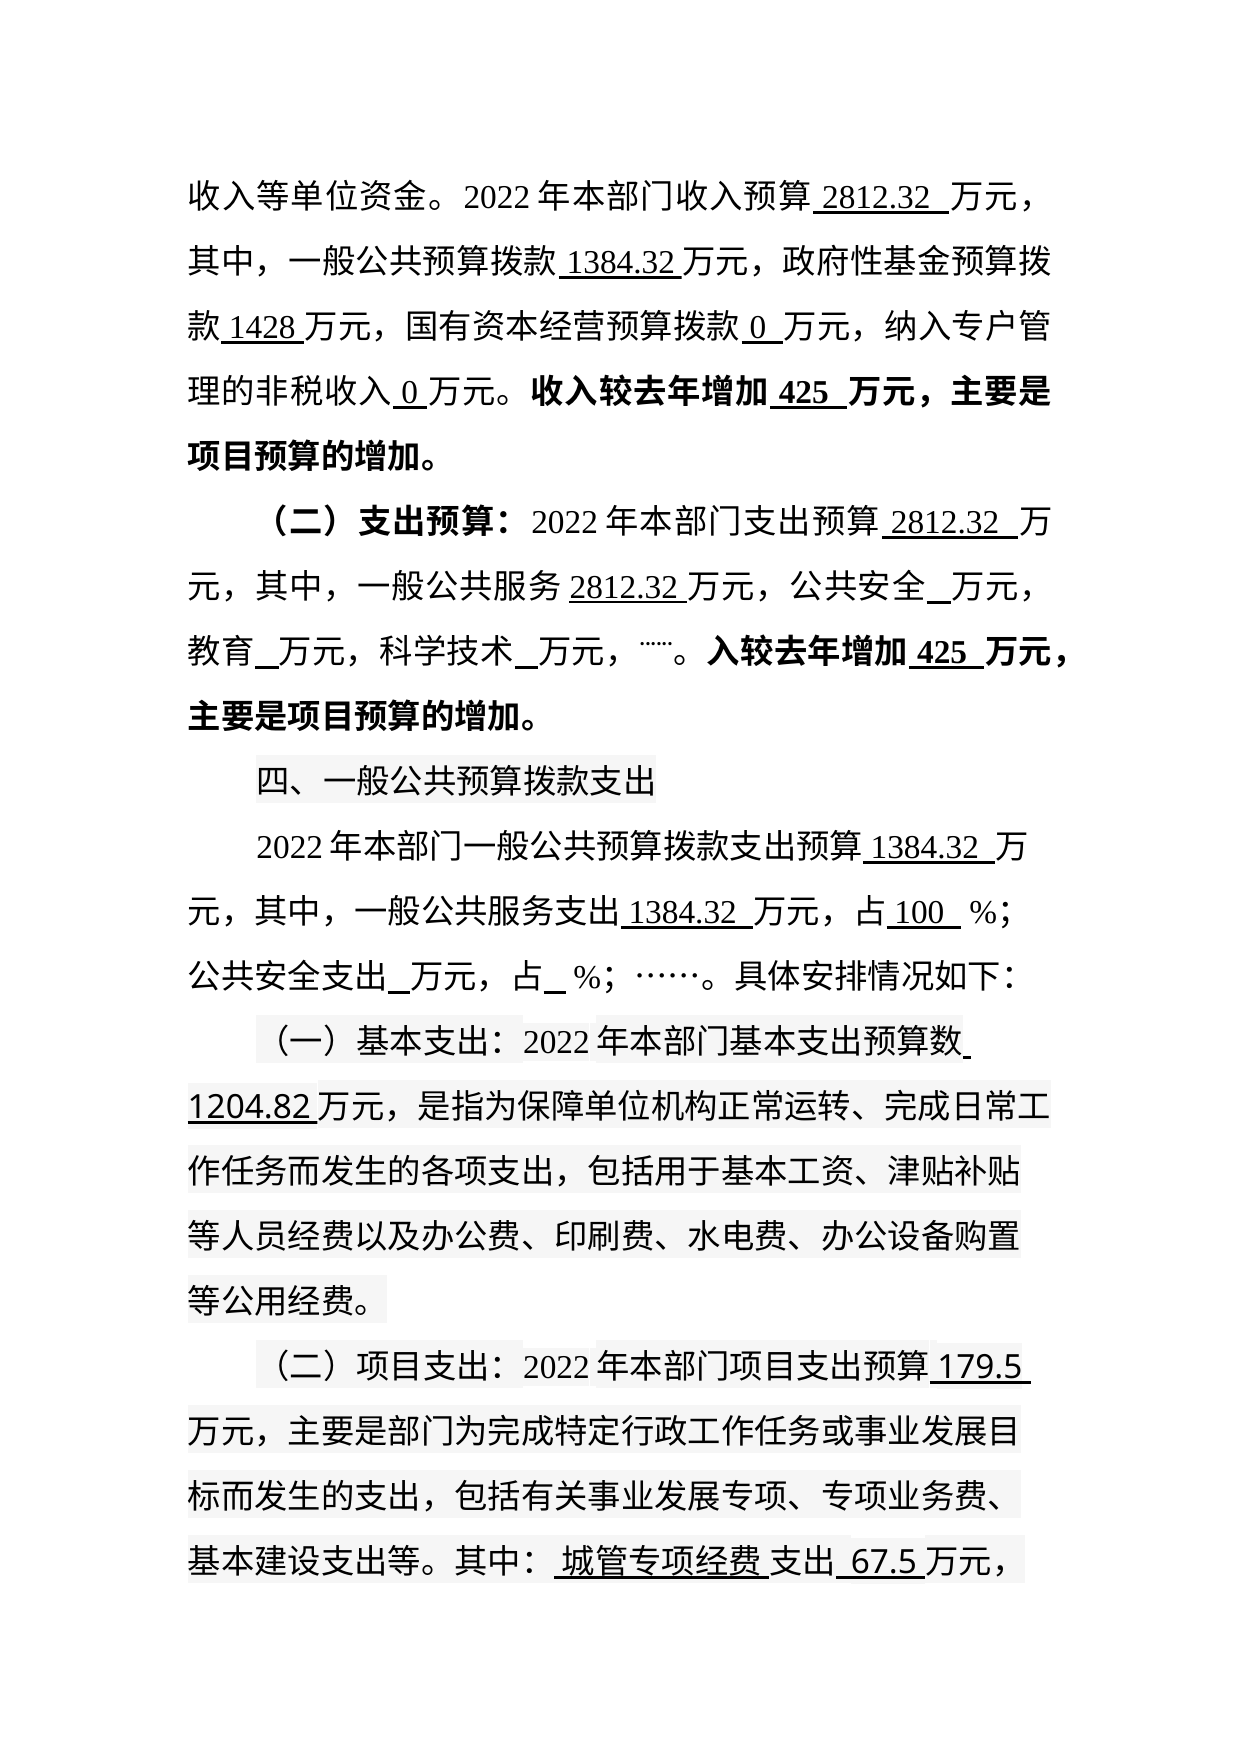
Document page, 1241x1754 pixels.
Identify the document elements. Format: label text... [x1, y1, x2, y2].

text （二）支出预算：2022年本部门支出预算 2812.32 万元，其中，一般公共服务2812.32 万元，公共安全 万元，教育 万元，科学技术 万元，¨¨¨。入较去年增加 425 万元，主要是项目预算的增加。 [187, 487, 1053, 747]
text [187, 162, 1053, 487]
text （一）基本支出：2022年本部门基本支出预算数 1204.82万元，是指为保障单位机构正常运转、完成日常工作任务而发生的各项支出，包括用于基本工资、津贴补贴等人员经费以及办公费、印刷费、水电费、办公设备购置等公用经费。 [187, 1007, 1053, 1332]
text 四、一般公共预算拨款支出 [187, 747, 1053, 812]
text 2022年本部门一般公共预算拨款支出预算 1384.32 万元，其中，一般公共服务支出 1384.32 万元，占 100 %；公共安全支出 万元，占 %；……。具体安排情况如下： [187, 812, 1053, 1007]
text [187, 1332, 1053, 1592]
